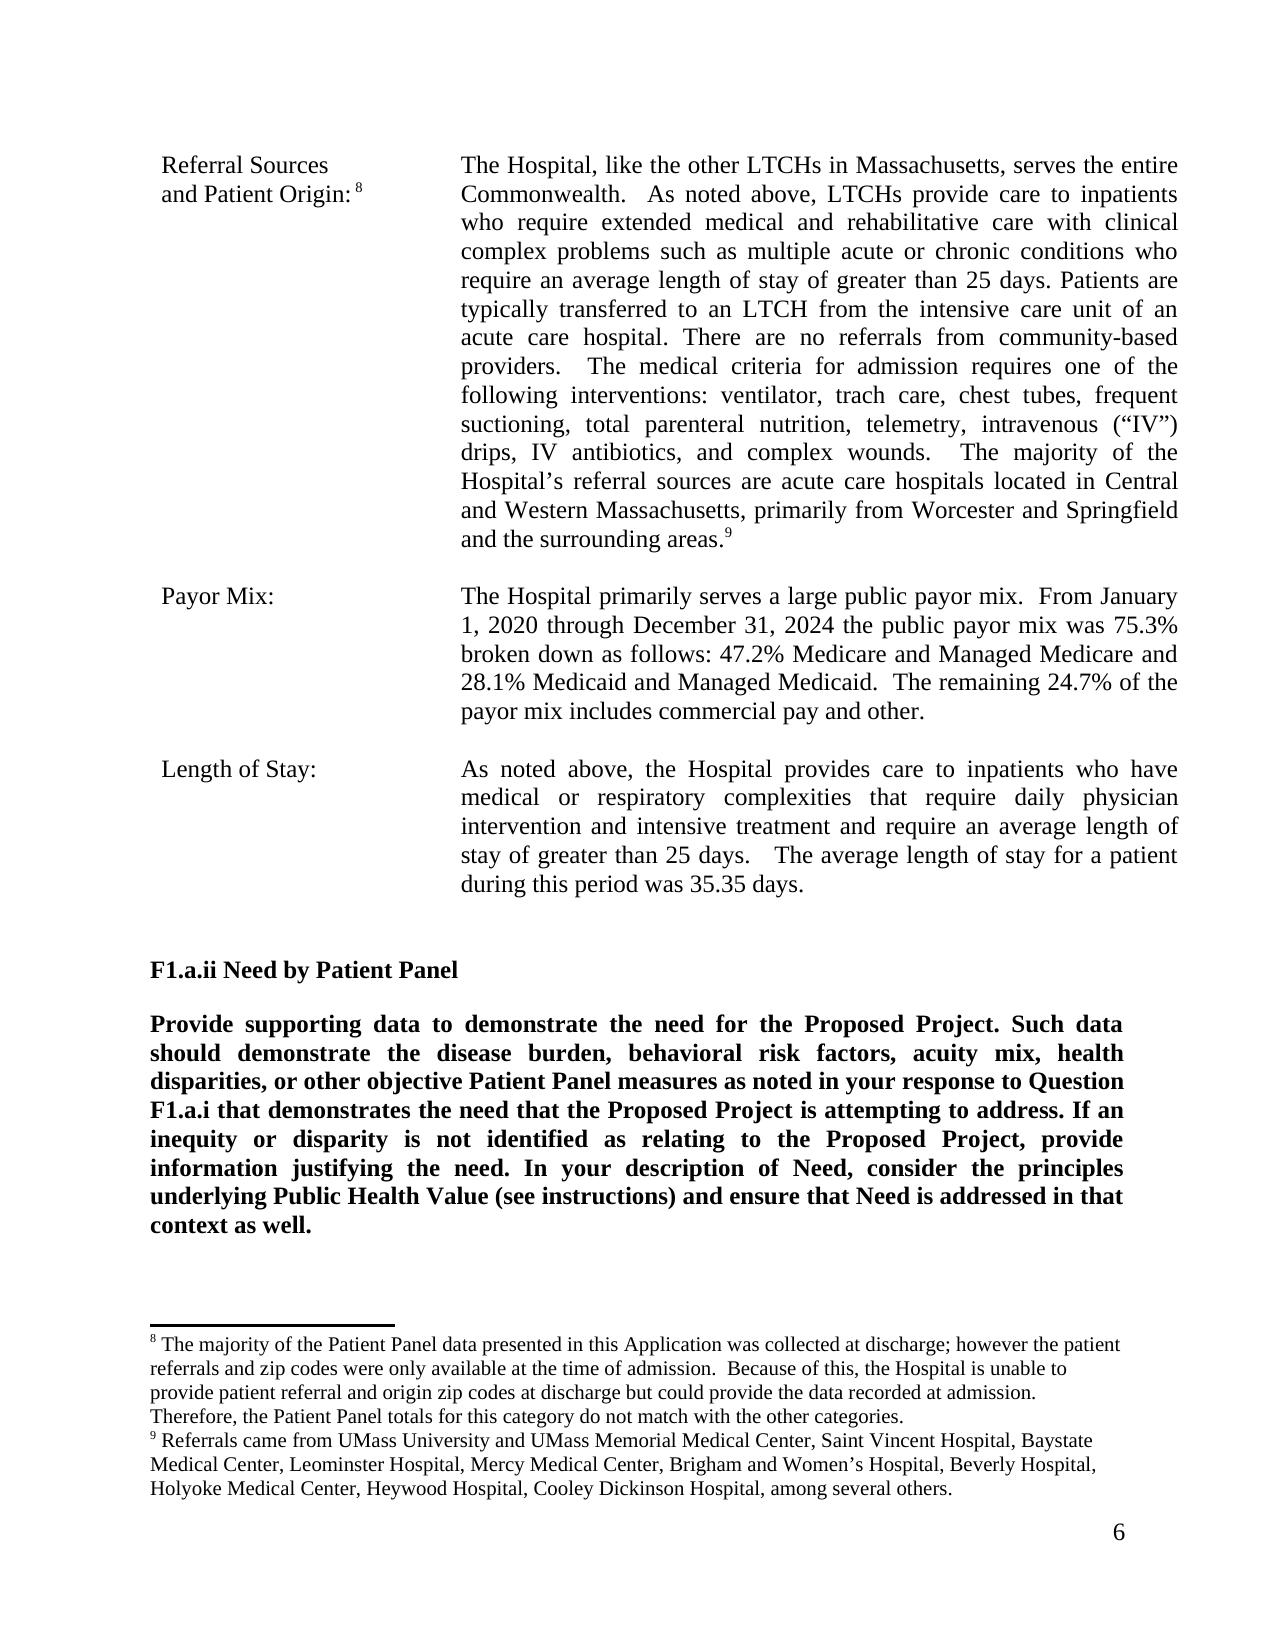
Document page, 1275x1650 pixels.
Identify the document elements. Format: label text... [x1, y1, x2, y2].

table_cell Referral Sources and Patient Origin: [150, 150, 449, 581]
text Provide supporting data to demonstrate the need for the Proposed Project. Such data should demonstrate the disease burden, behavioral risk factors, acuity mix, health disparities, or other objective Patient Panel measures as noted in your response to Question F1.a.i that demonstrates the need that the Proposed Project is attempting to address. If an inequity or disparity is not identified as relating to the Proposed Project, provide information justifying the need. In your description of Need, consider the principles underlying Public Health Value (see instructions) and ensure that Need is addressed in that context as well. [150, 1009, 1125, 1239]
table_cell As noted above, the Hospital provides care to inpatients who have medical or respiratory complexities that require daily physician intervention and intensive treatment and require an average length of stay of greater than 25 days. The average length of stay for a patient during this period was 35.35 days. [449, 754, 1190, 897]
table_cell The Hospital, like the other LTCHs in Massachusetts, serves the entire Commonwealth. As noted above, LTCHs provide care to inpatients who require extended medical and rehabilitative care with clinical complex problems such as multiple acute or chronic conditions who require an average length of stay of greater than 25 days. Patients are typically transferred to an LTCH from the intensive care unit of an acute care hospital. There are no referrals from community-based providers. The medical criteria for admission requires one of the following interventions: ventilator, trach care, chest tubes, frequent suctioning, total parenteral nutrition, telemetry, intravenous (“IV”) drips, IV antibiotics, and complex wounds. The majority of the Hospital’s referral sources are acute care hospitals located in Central and Western Massachusetts, primarily from Worcester and Springfield and the surrounding areas. [449, 150, 1190, 581]
table_cell Length of Stay: [150, 754, 449, 897]
table_cell The Hospital primarily serves a large public payor mix. From January 1, 2020 through December 31, 2024 the public payor mix was 75.3% broken down as follows: 47.2% Medicare and Managed Medicare and 28.1% Medicaid and Managed Medicaid. The remaining 24.7% of the payor mix includes commercial pay and other. [449, 581, 1190, 754]
table_cell Payor Mix: [150, 581, 449, 754]
subtitle F1.a.ii Need by Patient Panel [150, 955, 1125, 984]
